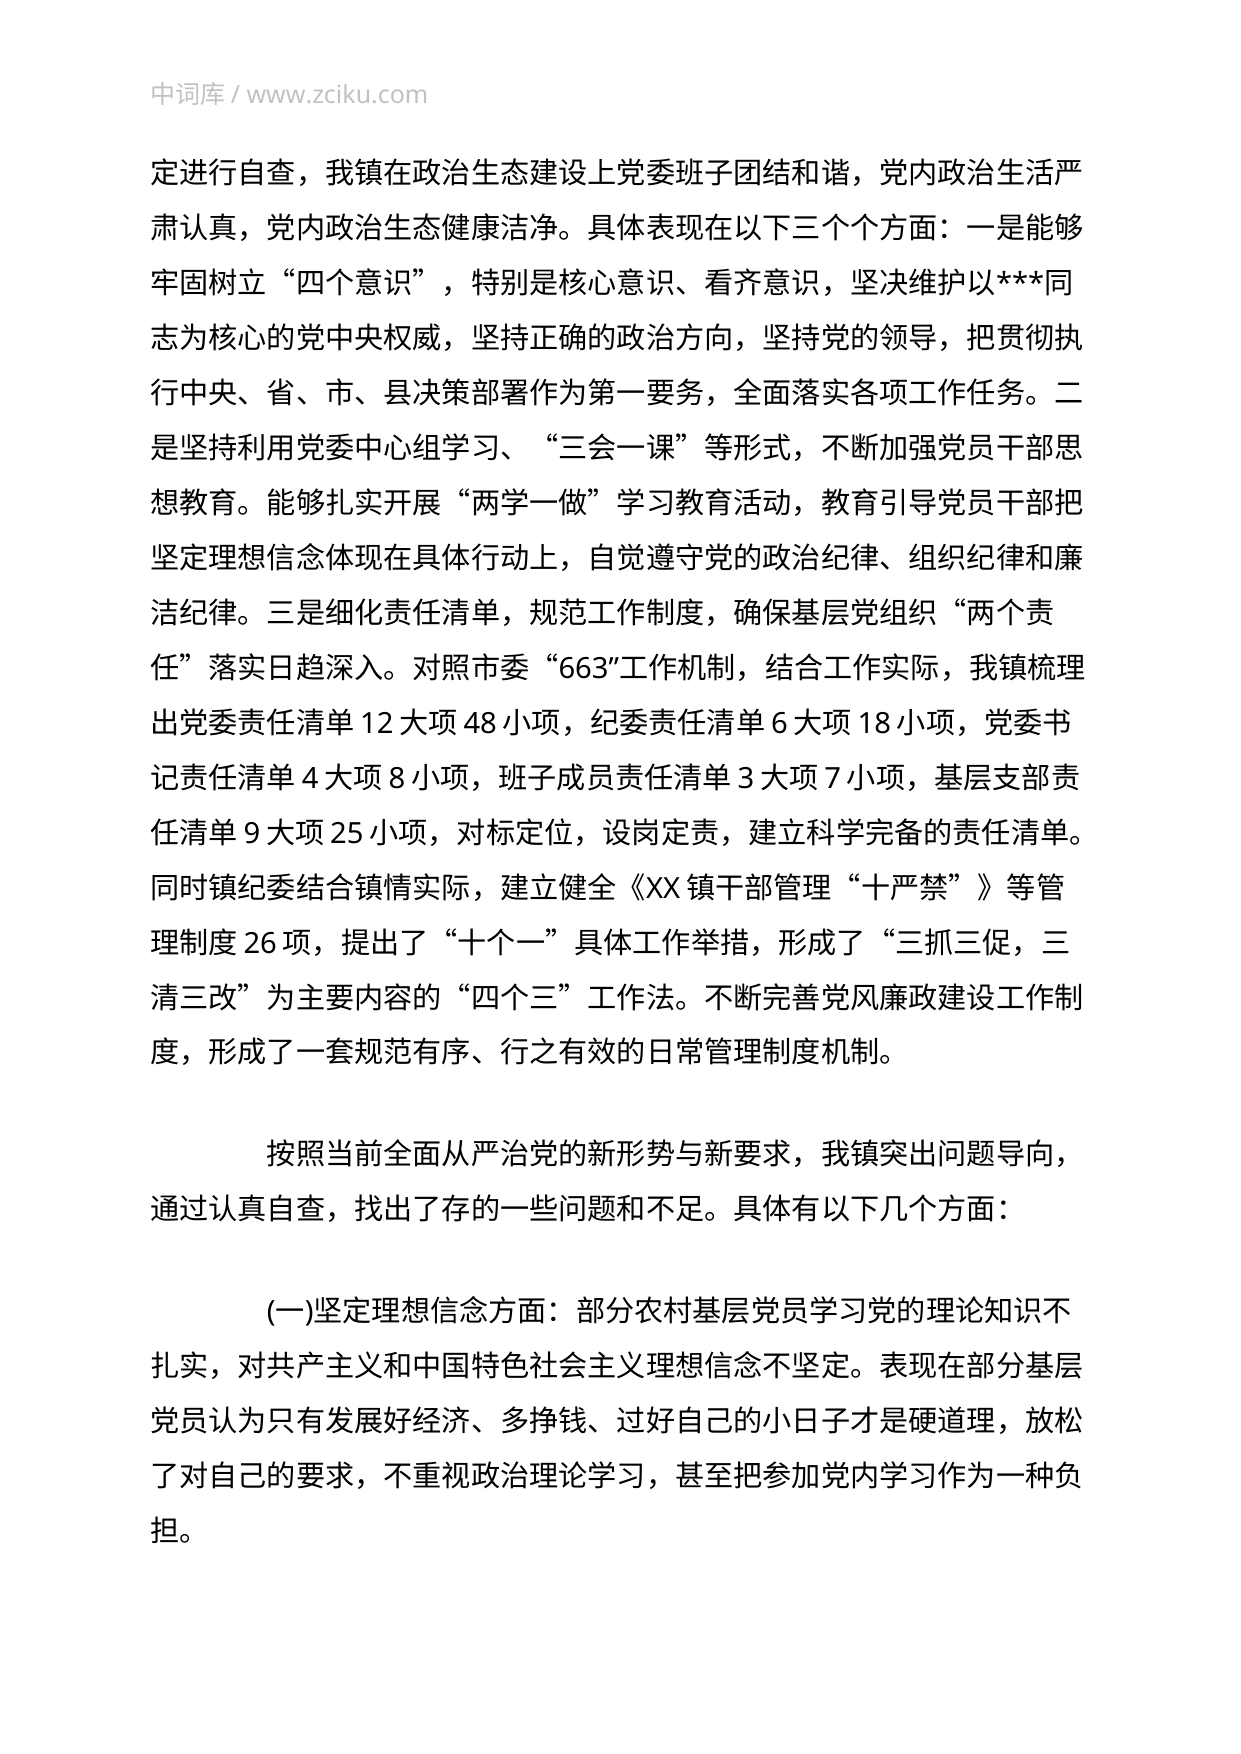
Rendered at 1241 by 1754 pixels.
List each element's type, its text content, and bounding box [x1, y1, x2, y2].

text (一)坚定理想信念方面：部分农村基层党员学习党的理论知识不扎实，对共产主义和中国特色社会主义理想信念不坚定。表现在部分基层党员认为只有发展好经济、多挣钱、过好自己的小日子才是硬道理，放松了对自己的要求，不重视政治理论学习，甚至把参加党内学习作为一种负担。 [150, 1287, 1090, 1549]
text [150, 150, 1090, 1071]
text 按照当前全面从严治党的新形势与新要求，我镇突出问题导向，通过认真自查，找出了存的一些问题和不足。具体有以下几个方面： [150, 1131, 1090, 1228]
